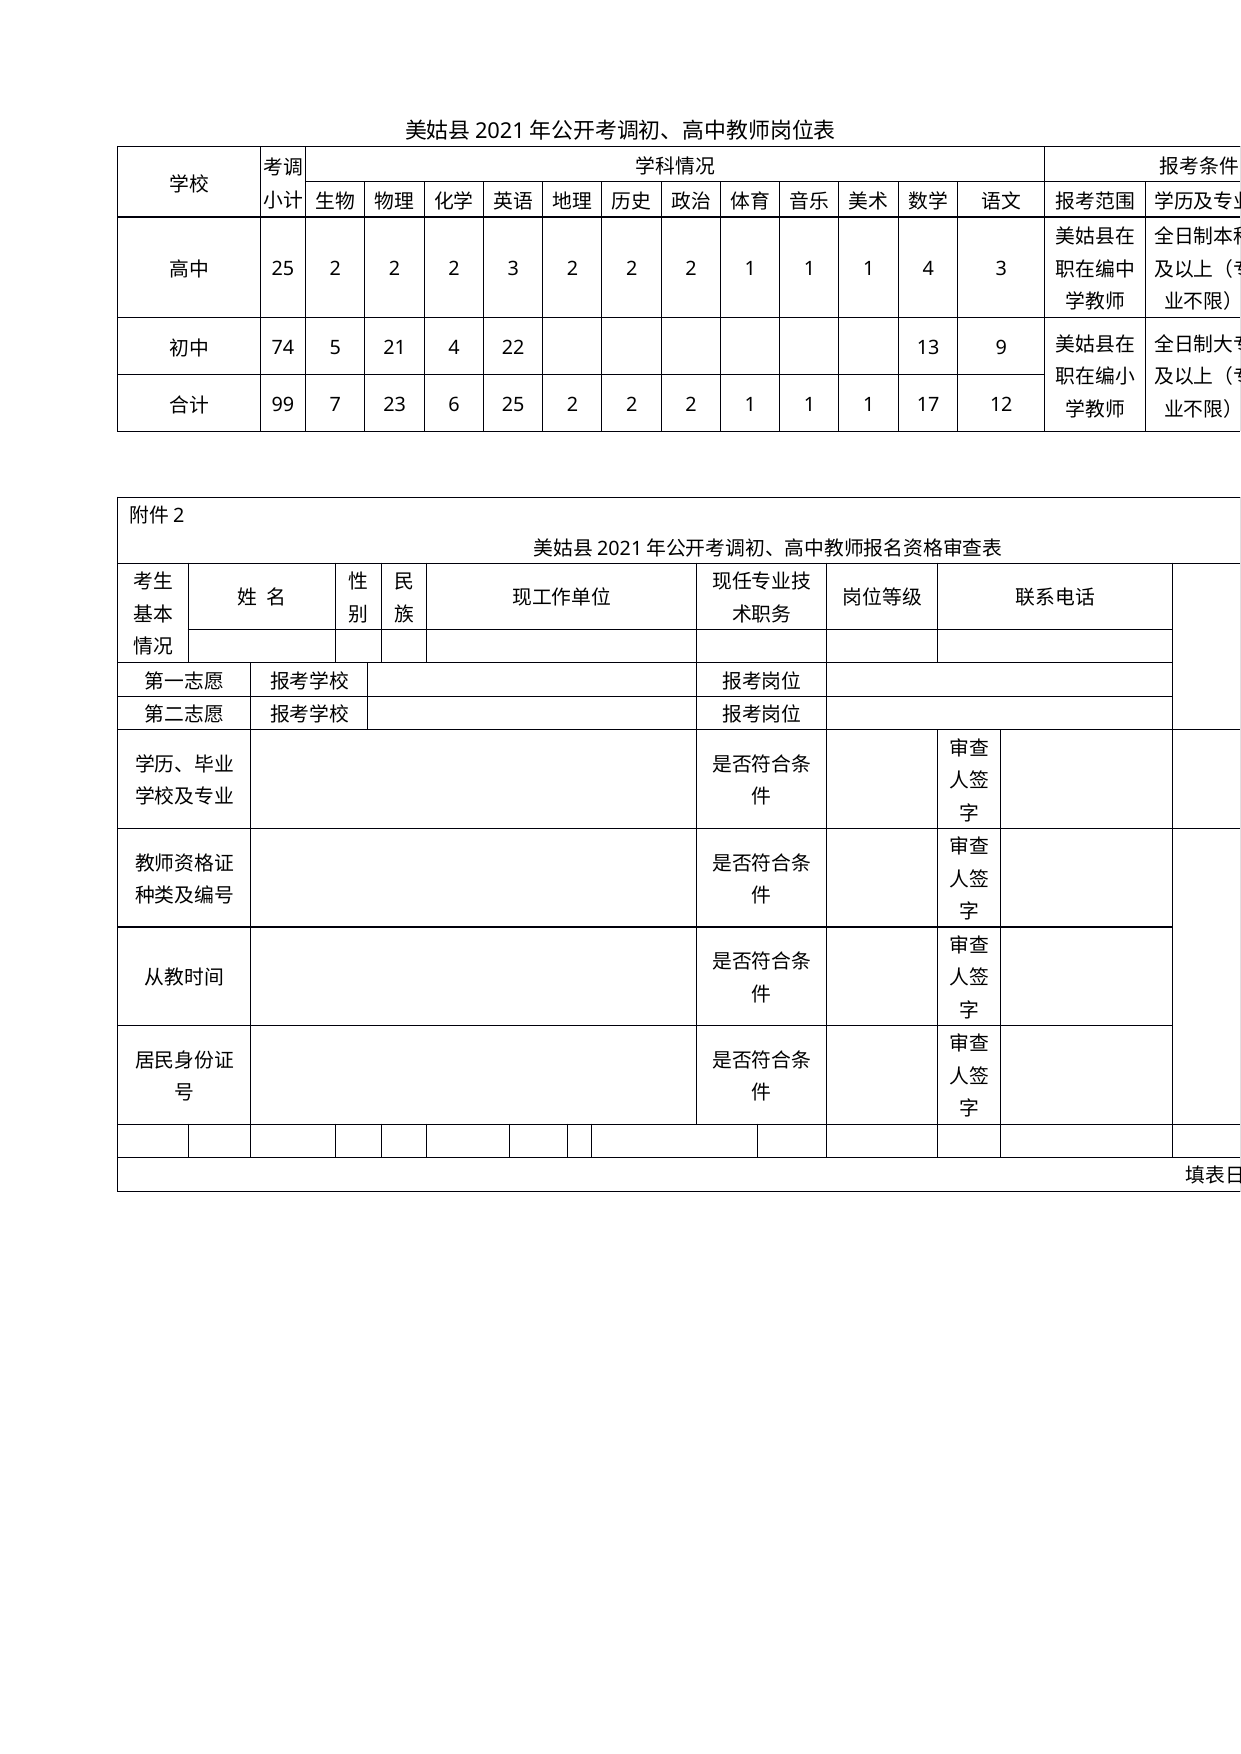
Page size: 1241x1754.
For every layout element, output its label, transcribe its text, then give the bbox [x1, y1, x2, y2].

table_cell 1 [780, 218, 838, 317]
table_cell 居民身份证号 [118, 1026, 250, 1123]
table_cell 7 [306, 375, 364, 431]
table_cell 报考岗位 [697, 697, 826, 729]
table_cell [662, 318, 720, 374]
table_cell 是否符合条件 [697, 928, 826, 1025]
table_cell 照 片 [1173, 564, 1240, 729]
table_cell [1001, 928, 1172, 1025]
table_cell [251, 1125, 335, 1157]
table_cell 性别 [336, 564, 381, 629]
table_cell 化学 [425, 182, 483, 216]
table_cell [1001, 1026, 1172, 1123]
table_cell 21 [365, 318, 424, 374]
table_cell [1173, 829, 1240, 1123]
table_cell [427, 630, 696, 662]
table_cell 22 [484, 318, 542, 374]
table_cell 报考学校 [251, 663, 367, 696]
table_cell 美姑县在职在编小学教师 [1045, 318, 1145, 431]
table_cell [251, 1026, 696, 1123]
table_cell 学历及专业 [1146, 182, 1240, 216]
table_cell 教师资格证种类及编号 [118, 829, 250, 926]
table_cell 4 [425, 318, 483, 374]
table_cell 第二志愿 [118, 697, 250, 729]
table_cell [827, 928, 937, 1025]
table_cell [938, 1125, 1000, 1157]
table_cell 全日制大专及以上（专业不限） [1146, 318, 1240, 431]
table_cell 1 [839, 218, 898, 317]
table_cell [697, 630, 826, 662]
table_cell 是否符合条件 [697, 829, 826, 926]
table_cell [827, 730, 937, 828]
table_cell 2 [662, 375, 720, 431]
table_cell 17 [899, 375, 957, 431]
table_cell 74 [261, 318, 305, 374]
table_cell 报考岗位 [697, 663, 826, 696]
table_cell [251, 730, 696, 828]
table_cell [543, 318, 601, 374]
table_cell 联系电话 [938, 564, 1172, 629]
table_cell [1001, 730, 1172, 828]
table_header 学科情况 [306, 147, 1044, 181]
table_cell 合计 [118, 375, 260, 431]
table_cell 报考学校 [251, 697, 367, 729]
table_cell [251, 928, 696, 1025]
table_cell 4 [899, 218, 957, 317]
table_cell 1 [721, 218, 779, 317]
table_cell 报考范围 [1045, 182, 1145, 216]
table_cell 25 [261, 218, 305, 317]
table_cell [827, 829, 937, 926]
table_cell 3 [958, 218, 1044, 317]
table_cell 2 [543, 375, 601, 431]
table_cell 99 [261, 375, 305, 431]
table_cell 9 [958, 318, 1044, 374]
table_cell 填表日期：2021年 月 日 [118, 1158, 1240, 1191]
table_cell 语文 [958, 182, 1044, 216]
table_cell [189, 1125, 250, 1157]
table_cell 民族 [382, 564, 426, 629]
table_cell 美术 [839, 182, 898, 216]
table_cell 1 [839, 375, 898, 431]
table_cell 考生基本情况 [118, 564, 188, 662]
table_cell 1 [780, 375, 838, 431]
table_cell [568, 1125, 591, 1157]
table_cell [251, 829, 696, 926]
table_cell [382, 630, 426, 662]
table_header 附件2 美姑县2021年公开考调初、高中教师报名资格审查表 [118, 498, 1240, 563]
table_cell [839, 318, 898, 374]
table_cell 音乐 [780, 182, 838, 216]
table_cell 美姑县在职在编中学教师 [1045, 218, 1145, 317]
table_cell 英语 [484, 182, 542, 216]
table_cell 5 [306, 318, 364, 374]
table_cell 是否符合条件 [697, 1026, 826, 1123]
table_cell [510, 1125, 567, 1157]
table_cell 体育 [721, 182, 779, 216]
table_cell [1001, 1125, 1172, 1157]
table_cell [368, 663, 696, 696]
table_header 报考条件 [1045, 147, 1240, 181]
table_cell 3 [484, 218, 542, 317]
table_cell [1001, 829, 1172, 926]
table_cell 是否符合条件 [697, 730, 826, 828]
table_cell 数学 [899, 182, 957, 216]
table_cell 政治 [662, 182, 720, 216]
table_cell 从教时间 [118, 928, 250, 1025]
table_cell 2 [306, 218, 364, 317]
table_cell [592, 1125, 757, 1157]
table_cell 审查人签字 [938, 730, 1000, 828]
table_cell 25 [484, 375, 542, 431]
table_cell [1173, 1125, 1240, 1157]
table_cell 地理 [543, 182, 601, 216]
table_cell 2 [602, 218, 661, 317]
table_cell 岗位等级 [827, 564, 937, 629]
table_cell 高中 [118, 218, 260, 317]
table_cell 姓 名 [189, 564, 335, 629]
table_cell 生物 [306, 182, 364, 216]
table_cell 2 [365, 218, 424, 317]
table_cell 审查人签字 [938, 1026, 1000, 1123]
table_cell 6 [425, 375, 483, 431]
table_cell 2 [425, 218, 483, 317]
table_cell [382, 1125, 426, 1157]
table_cell [336, 1125, 381, 1157]
table_cell 物理 [365, 182, 424, 216]
table_cell [827, 663, 1172, 696]
table_header 考调小计 [261, 147, 305, 216]
table_cell 审查人签字 [938, 928, 1000, 1025]
table_cell [758, 1125, 826, 1157]
table_cell [827, 1026, 937, 1123]
table_cell 初中 [118, 318, 260, 374]
table_cell 历史 [602, 182, 661, 216]
table_cell 12 [958, 375, 1044, 431]
table_cell [602, 318, 661, 374]
table_cell 1 [721, 375, 779, 431]
table_cell 2 [662, 218, 720, 317]
table_cell [780, 318, 838, 374]
table_cell 全日制本科及以上（专业不限） [1146, 218, 1240, 317]
table_cell [118, 1125, 188, 1157]
table_cell [427, 1125, 509, 1157]
table_cell [827, 697, 1172, 729]
table_cell 审查人签字 [938, 829, 1000, 926]
table_cell 现工作单位 [427, 564, 696, 629]
table_cell 报考者签字 [1173, 730, 1240, 828]
table_cell 23 [365, 375, 424, 431]
table_header 学校 [118, 147, 260, 216]
table_cell 学历、毕业学校及专业 [118, 730, 250, 828]
table_cell [189, 630, 335, 662]
table_cell 13 [899, 318, 957, 374]
table_cell [368, 697, 696, 729]
table_cell 现任专业技术职务 [697, 564, 826, 629]
text 美姑县2021年公开考调初、高中教师岗位表 [118, 113, 1122, 146]
table_cell [827, 630, 937, 662]
table_cell [827, 1125, 937, 1157]
table_cell 2 [602, 375, 661, 431]
table_cell [336, 630, 381, 662]
table_cell 第一志愿 [118, 663, 250, 696]
table_cell [938, 630, 1172, 662]
table_cell 2 [543, 218, 601, 317]
table_cell [721, 318, 779, 374]
